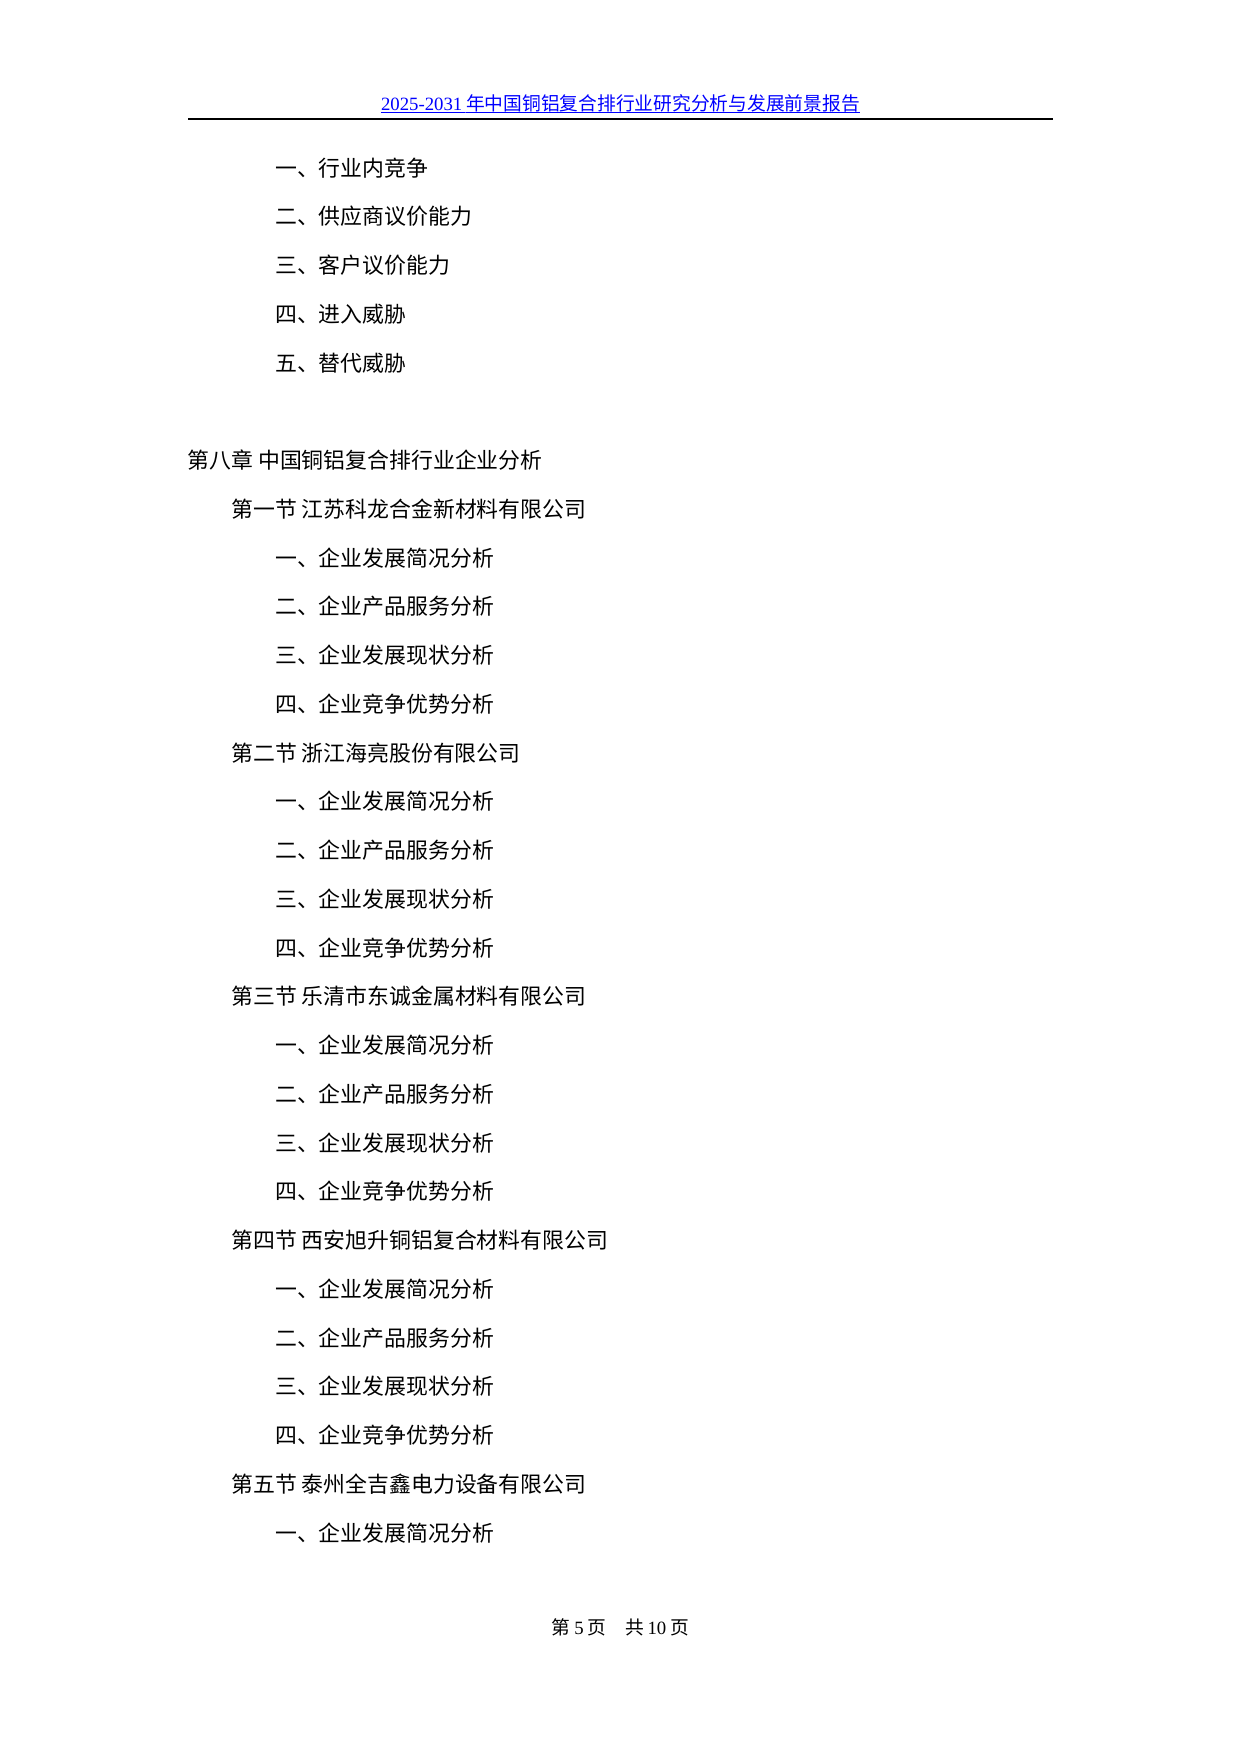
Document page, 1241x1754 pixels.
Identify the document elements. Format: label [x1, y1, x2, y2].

text [187, 150, 1053, 1548]
